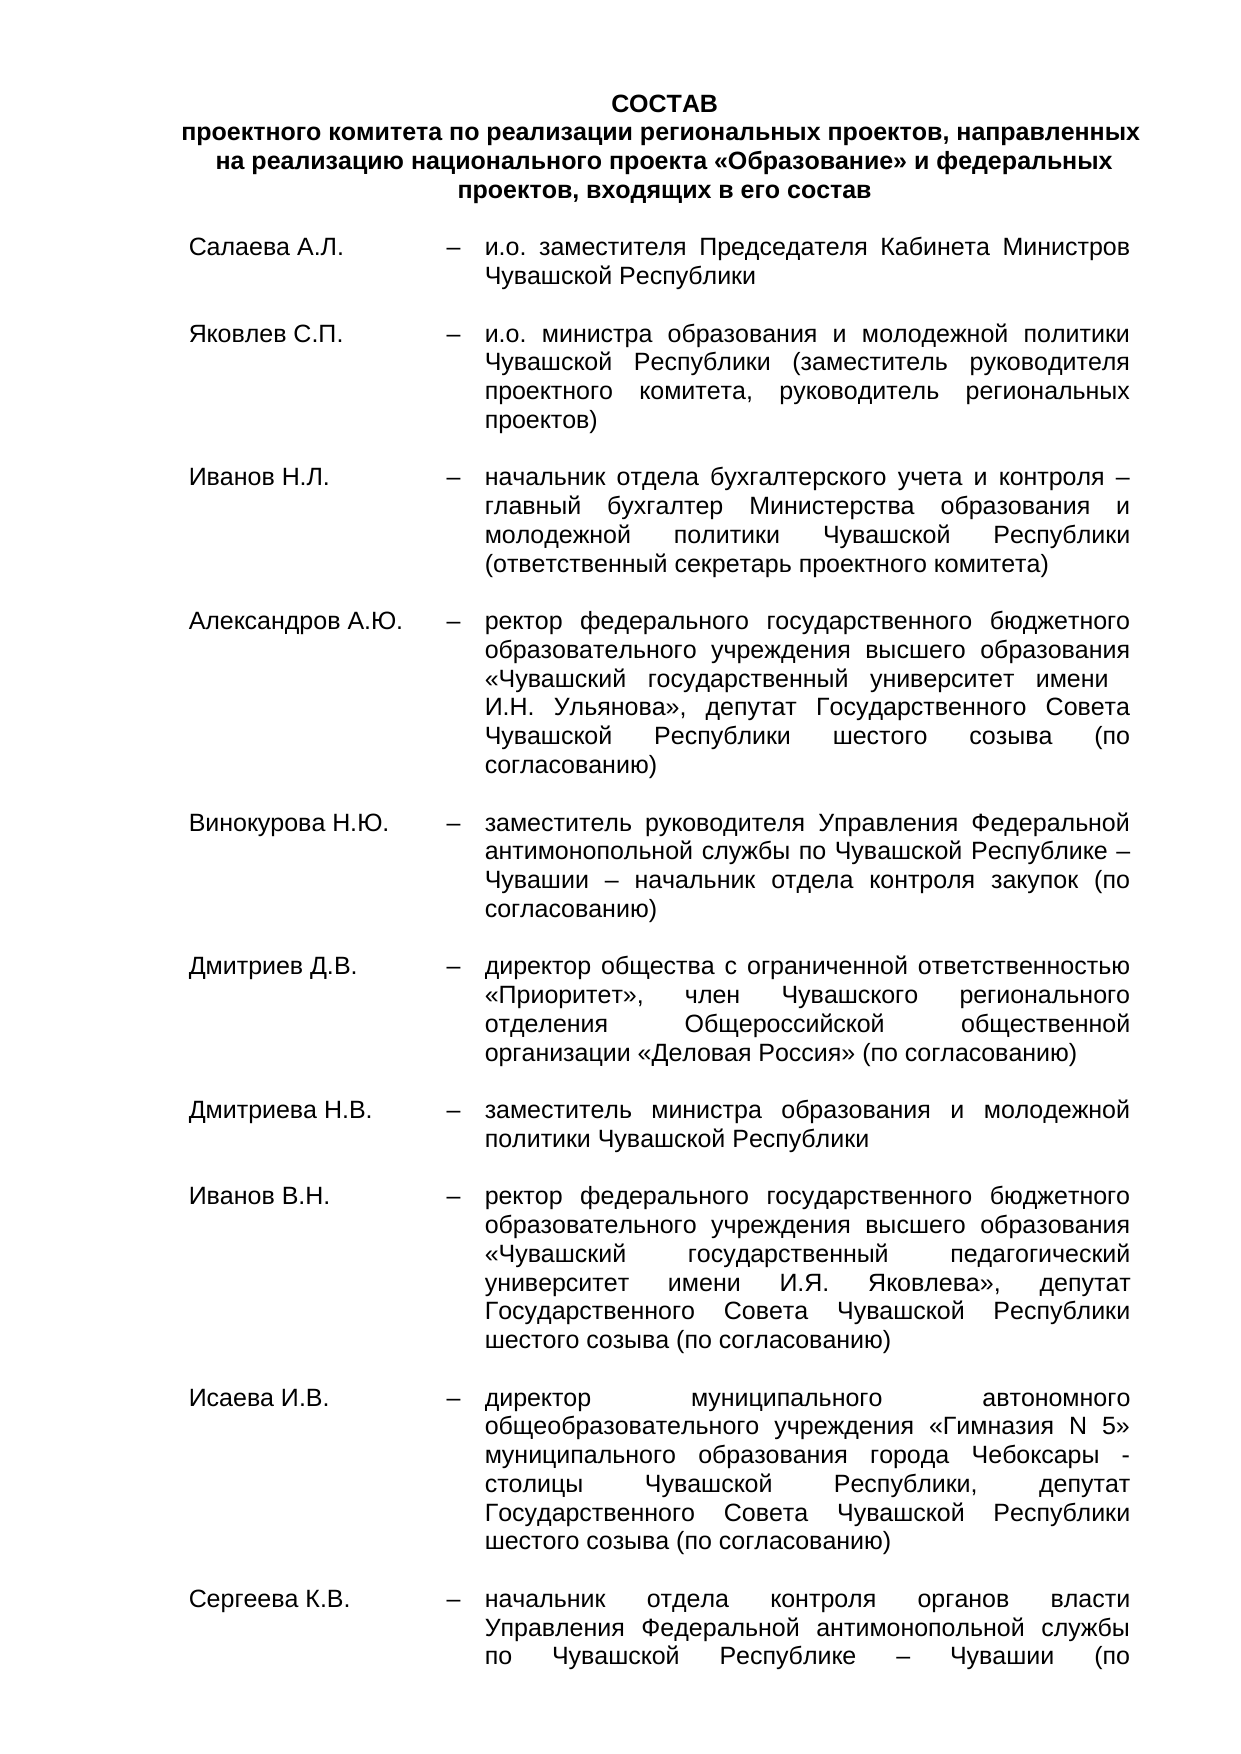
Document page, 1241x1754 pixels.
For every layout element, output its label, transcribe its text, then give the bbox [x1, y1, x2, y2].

table_cell директор муниципального автономного общеобразовательного учреждения «Гимназия N 5» муниципального образования города Чебоксары - столицы Чувашской Республики, депутат Государственного Совета Чувашской Республики шестого созыва (по согласованию) [473, 1383, 1142, 1584]
table_cell Дмитриева Н.В. [177, 1095, 433, 1181]
table_header и.о. заместителя Председателя Кабинета Министров Чувашской Республики [473, 233, 1142, 319]
table_cell – [434, 319, 473, 462]
table_cell Винокурова Н.Ю. [177, 808, 433, 951]
table_cell заместитель руководителя Управления Федеральной антимонопольной службы по Чувашской Республике – Чувашии – начальник отдела контроля закупок (по согласованию) [473, 808, 1142, 951]
table_cell ректор федерального государственного бюджетного образовательного учреждения высшего образования «Чувашский государственный педагогический университет имени И.Я. Яковлева», депутат Государственного Совета Чувашской Республики шестого созыва (по согласованию) [473, 1181, 1142, 1383]
table_cell Иванов В.Н. [177, 1181, 433, 1383]
table_cell Александров А.Ю. [177, 606, 433, 807]
table_cell ректор федерального государственного бюджетного образовательного учреждения высшего образования «Чувашский государственный университет имени И.Н. Ульянова», депутат Государственного Совета Чувашской Республики шестого созыва (по согласованию) [473, 606, 1142, 807]
table_cell Сергеева К.В. [177, 1584, 433, 1670]
table_cell Яковлев С.П. [177, 319, 433, 462]
text проектного комитета по реализации региональных проектов, направленных на реализацию национального проекта «Образование» и федеральных проектов, входящих в его состав [177, 117, 1152, 204]
table_cell Иванов Н.Л. [177, 463, 433, 606]
table_header – [434, 233, 473, 319]
table_cell и.о. министра образования и молодежной политики Чувашской Республики (заместитель руководителя проектного комитета, руководитель региональных проектов) [473, 319, 1142, 462]
table_cell директор общества с ограниченной ответственностью «Приоритет», член Чувашского регионального отделения Общероссийской общественной организации «Деловая Россия» (по согласованию) [473, 951, 1142, 1095]
table_cell заместитель министра образования и молодежной политики Чувашской Республики [473, 1095, 1142, 1181]
table_cell – [434, 463, 473, 606]
table_cell – [434, 951, 473, 1095]
table_cell – [434, 1095, 473, 1181]
table_cell начальник отдела бухгалтерского учета и контроля – главный бухгалтер Министерства образования и молодежной политики Чувашской Республики (ответственный секретарь проектного комитета) [473, 463, 1142, 606]
table_cell – [434, 808, 473, 951]
table_cell – [434, 606, 473, 807]
table_header Салаева А.Л. [177, 233, 433, 319]
table_cell – [434, 1181, 473, 1383]
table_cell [473, 1584, 1142, 1670]
table_cell – [434, 1584, 473, 1670]
text СОСТАВ [177, 89, 1152, 117]
table_cell Дмитриев Д.В. [177, 951, 433, 1095]
table_cell – [434, 1383, 473, 1584]
table_cell Исаева И.В. [177, 1383, 433, 1584]
